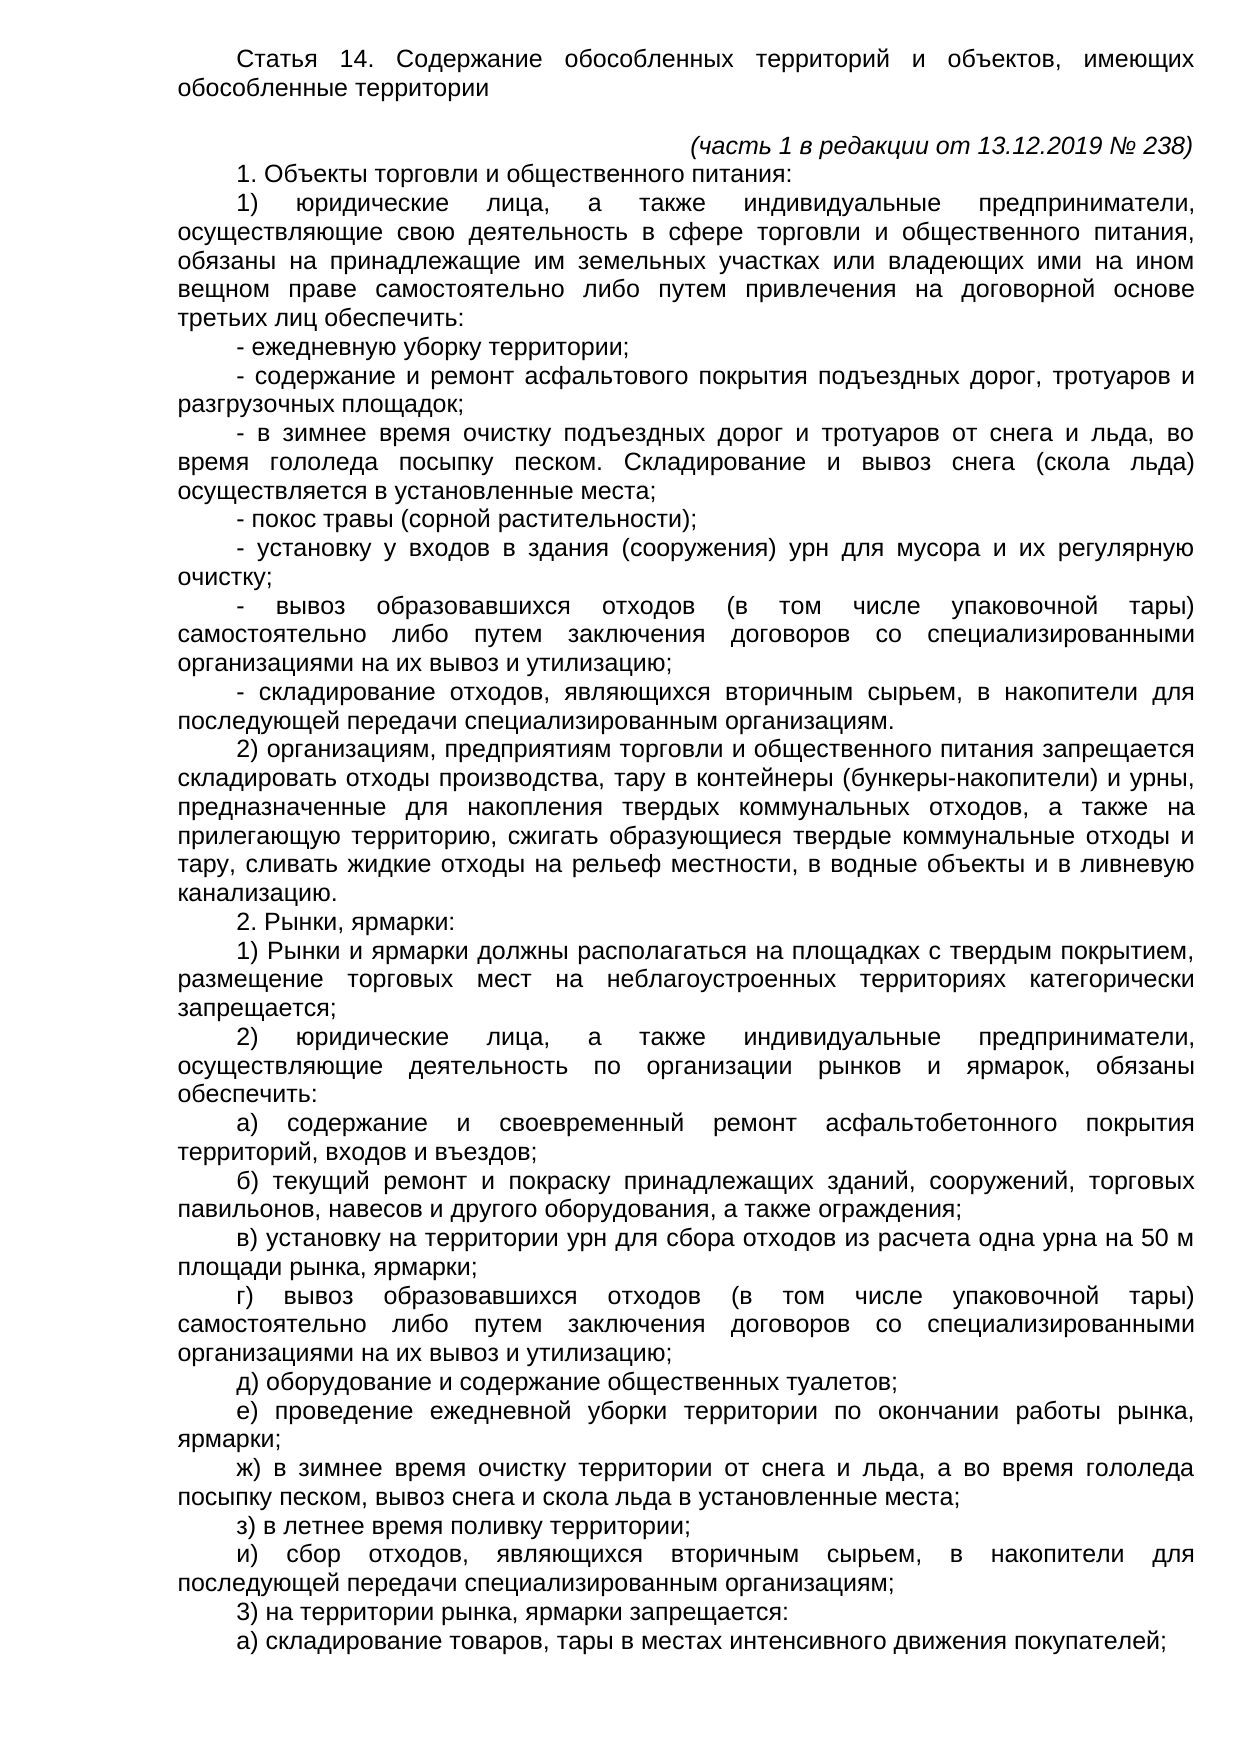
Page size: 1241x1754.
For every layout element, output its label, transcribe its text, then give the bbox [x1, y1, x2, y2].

text е) проведение ежедневной уборки территории по окончании работы рынка, ярмарки; [177, 1396, 1196, 1453]
text 2. Рынки, ярмарки: [177, 907, 1196, 936]
text б) текущий ремонт и покраску принадлежащих зданий, сооружений, торговых павильонов, навесов и другого оборудования, а также ограждения; [177, 1166, 1196, 1223]
text д) оборудование и содержание общественных туалетов; [177, 1367, 1196, 1396]
text в) установку на территории урн для сбора отходов из расчета одна урна на 50 м площади рынка, ярмарки; [177, 1223, 1196, 1281]
text Статья 14. Содержание обособленных территорий и объектов, имеющих обособленные территории [177, 44, 1196, 102]
text - содержание и ремонт асфальтового покрытия подъездных дорог, тротуаров и разгрузочных площадок; [177, 361, 1196, 418]
text (часть 1 в редакции от 13.12.2019 № 238) [177, 131, 1196, 159]
text и) сбор отходов, являющихся вторичным сырьем, в накопители для последующей передачи специализированным организациям; [177, 1539, 1196, 1597]
text - в зимнее время очистку подъездных дорог и тротуаров от снега и льда, во время гололеда посыпку песком. Складирование и вывоз снега (скола льда) осуществляется в установленные места; [177, 418, 1196, 504]
text - установку у входов в здания (сооружения) урн для мусора и их регулярную очистку; [177, 533, 1196, 591]
text - складирование отходов, являющихся вторичным сырьем, в накопители для последующей передачи специализированным организациям. [177, 677, 1196, 734]
text з) в летнее время поливку территории; [177, 1511, 1196, 1539]
text - вывоз образовавшихся отходов (в том числе упаковочной тары) самостоятельно либо путем заключения договоров со специализированными организациями на их вывоз и утилизацию; [177, 591, 1196, 677]
text 1) юридические лица, а также индивидуальные предприниматели, осуществляющие свою деятельность в сфере торговли и общественного питания, обязаны на принадлежащие им земельных участках или владеющих ими на ином вещном праве самостоятельно либо путем привлечения на договорной основе третьих лиц обеспечить: [177, 188, 1196, 332]
text - покос травы (сорной растительности); [177, 504, 1196, 533]
text - ежедневную уборку территории; [177, 332, 1196, 361]
text 2) организациям, предприятиям торговли и общественного питания запрещается складировать отходы производства, тару в контейнеры (бункеры-накопители) и урны, предназначенные для накопления твердых коммунальных отходов, а также на прилегающую территорию, сжигать образующиеся твердые коммунальные отходы и тару, сливать жидкие отходы на рельеф местности, в водные объекты и в ливневую канализацию. [177, 734, 1196, 907]
text г) вывоз образовавшихся отходов (в том числе упаковочной тары) самостоятельно либо путем заключения договоров со специализированными организациями на их вывоз и утилизацию; [177, 1281, 1196, 1367]
text 1) Рынки и ярмарки должны располагаться на площадках с твердым покрытием, размещение торговых мест на неблагоустроенных территориях категорически запрещается; [177, 936, 1196, 1022]
text а) складирование товаров, тары в местах интенсивного движения покупателей; [177, 1626, 1196, 1654]
text ж) в зимнее время очистку территории от снега и льда, а во время гололеда посыпку песком, вывоз снега и скола льда в установленные места; [177, 1453, 1196, 1511]
text 1. Объекты торговли и общественного питания: [177, 159, 1196, 188]
text 3) на территории рынка, ярмарки запрещается: [177, 1597, 1196, 1626]
text 2) юридические лица, а также индивидуальные предприниматели, осуществляющие деятельность по организации рынков и ярмарок, обязаны обеспечить: [177, 1022, 1196, 1108]
text а) содержание и своевременный ремонт асфальтобетонного покрытия территорий, входов и въездов; [177, 1108, 1196, 1166]
